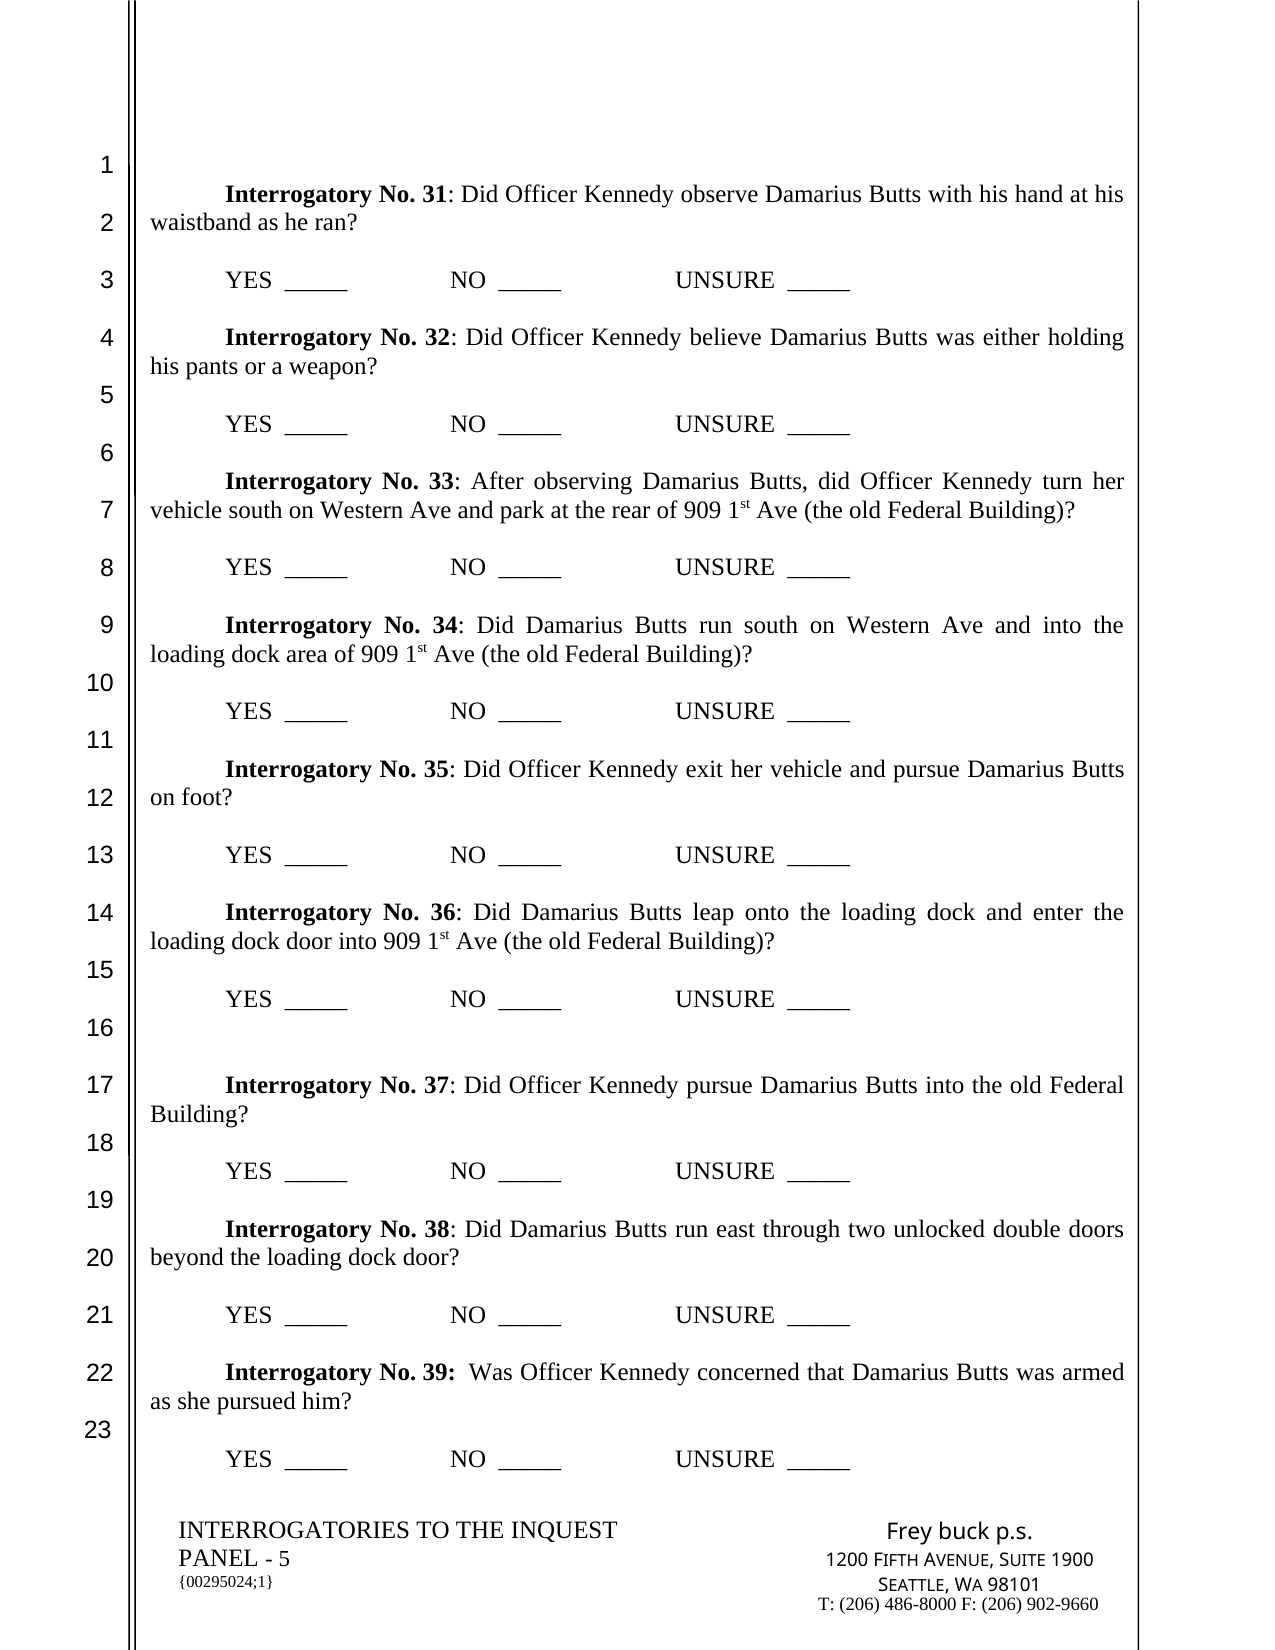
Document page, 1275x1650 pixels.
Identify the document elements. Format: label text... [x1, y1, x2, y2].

text YES _____ NO _____ UNSURE _____ [150, 1444, 1125, 1472]
text YES _____ NO _____ UNSURE _____ [150, 840, 1125, 869]
text Interrogatory No. 36: Did Damarius Butts leap onto the loading dock and enter the loading dock door into 909 1st Ave (the old Federal Building)? [150, 897, 1125, 955]
text YES _____ NO _____ UNSURE _____ [150, 552, 1125, 581]
text Interrogatory No. 38: Did Damarius Butts run east through two unlocked double doors beyond the loading dock door? [150, 1214, 1125, 1271]
text Interrogatory No. 34: Did Damarius Butts run south on Western Ave and into the loading dock area of 909 1st Ave (the old Federal Building)? [150, 610, 1125, 667]
text Interrogatory No. 32: Did Officer Kennedy believe Damarius Butts was either holding his pants or a weapon? [150, 322, 1125, 380]
text YES _____ NO _____ UNSURE _____ [150, 265, 1125, 294]
text YES _____ NO _____ UNSURE _____ [150, 1300, 1125, 1329]
text Interrogatory No. 35: Did Officer Kennedy exit her vehicle and pursue Damarius Butts on foot? [150, 754, 1125, 811]
text Interrogatory No. 37: Did Officer Kennedy pursue Damarius Butts into the old Federal Building? [150, 1070, 1125, 1127]
text Interrogatory No. 33: After observing Damarius Butts, did Officer Kennedy turn her vehicle south on Western Ave and park at the rear of 909 1st Ave (the old Federal Building)? [150, 466, 1125, 524]
text YES _____ NO _____ UNSURE _____ [150, 696, 1125, 725]
text Interrogatory No. 31: Did Officer Kennedy observe Damarius Butts with his hand at his waistband as he ran? [150, 179, 1125, 236]
text YES _____ NO _____ UNSURE _____ [150, 409, 1125, 437]
text YES _____ NO _____ UNSURE _____ [150, 1156, 1125, 1185]
text YES _____ NO _____ UNSURE _____ [150, 984, 1125, 1012]
text Interrogatory No. 39: Was Officer Kennedy concerned that Damarius Butts was armed as she pursued him? [150, 1357, 1125, 1415]
